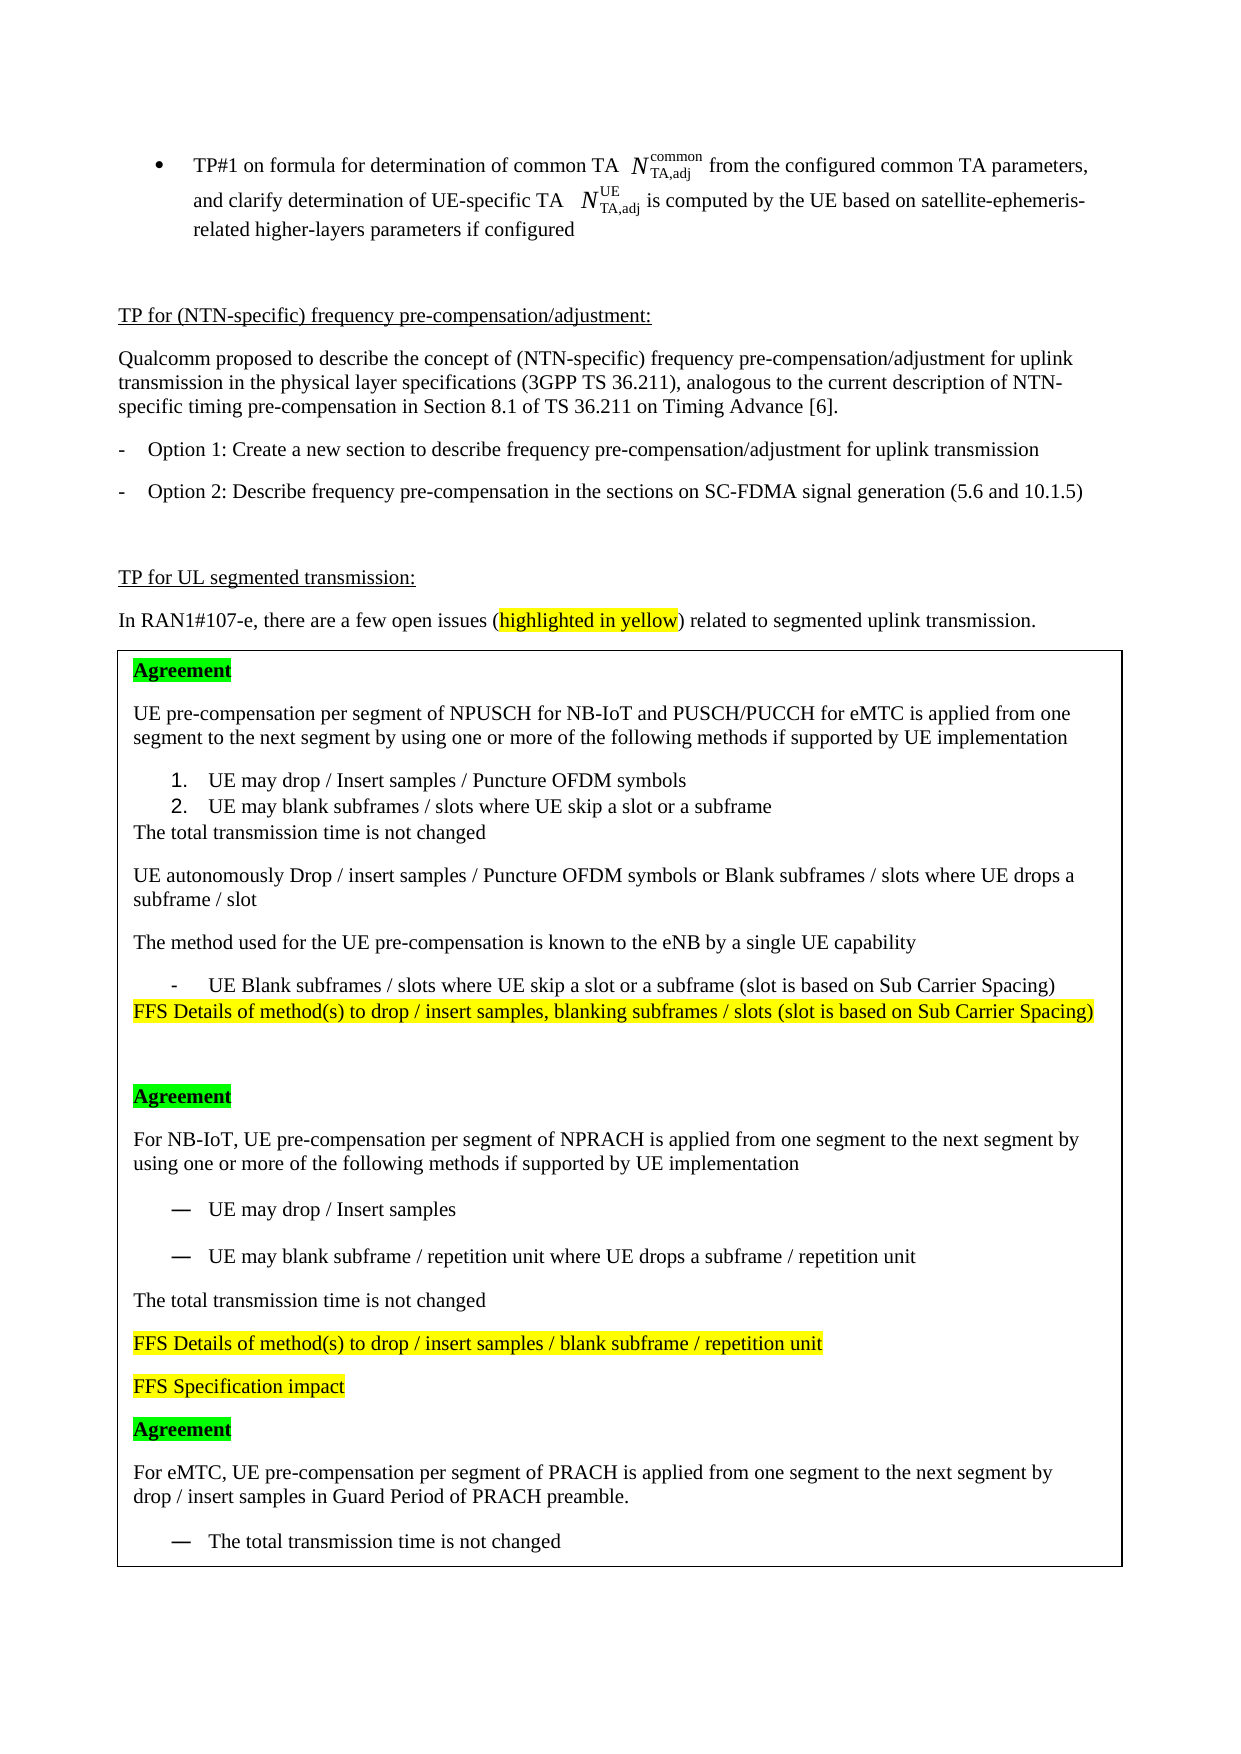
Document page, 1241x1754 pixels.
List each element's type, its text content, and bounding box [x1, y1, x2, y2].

text TP for (NTN-specific) frequency pre-compensation/adjustment: [118, 303, 1122, 327]
text Qualcomm proposed to describe the concept of (NTN-specific) frequency pre-compensation/adjustment for uplink transmission in the physical layer specifications (3GPP TS 36.211), analogous to the current description of NTN-specific timing pre-compensation in Section 8.1 of TS 36.211 on Timing Advance [6]. [118, 346, 1122, 418]
text - Option 1: Create a new section to describe frequency pre-compensation/adjustment for uplink transmission [118, 437, 1122, 461]
text In RAN1#107-e, there are a few open issues (highlighted in yellow) related to segmented uplink transmission. [678, 608, 1122, 632]
text - Option 2: Describe frequency pre-compensation in the sections on SC-FDMA signal generation (5.6 and 10.1.5) [118, 479, 1122, 503]
list TP#1 on formula for determination of common TA from the configured common TA parameters, and clarify determination of UE-specific TA is computed by the UE based on satellite-ephemeris-related higher-layers parameters if configured [156, 147, 1122, 241]
text TP for UL segmented transmission: [118, 565, 1122, 589]
text In RAN1#107-e, there are a few open issues (highlighted in yellow) related to segmented uplink transmission. [118, 608, 499, 632]
